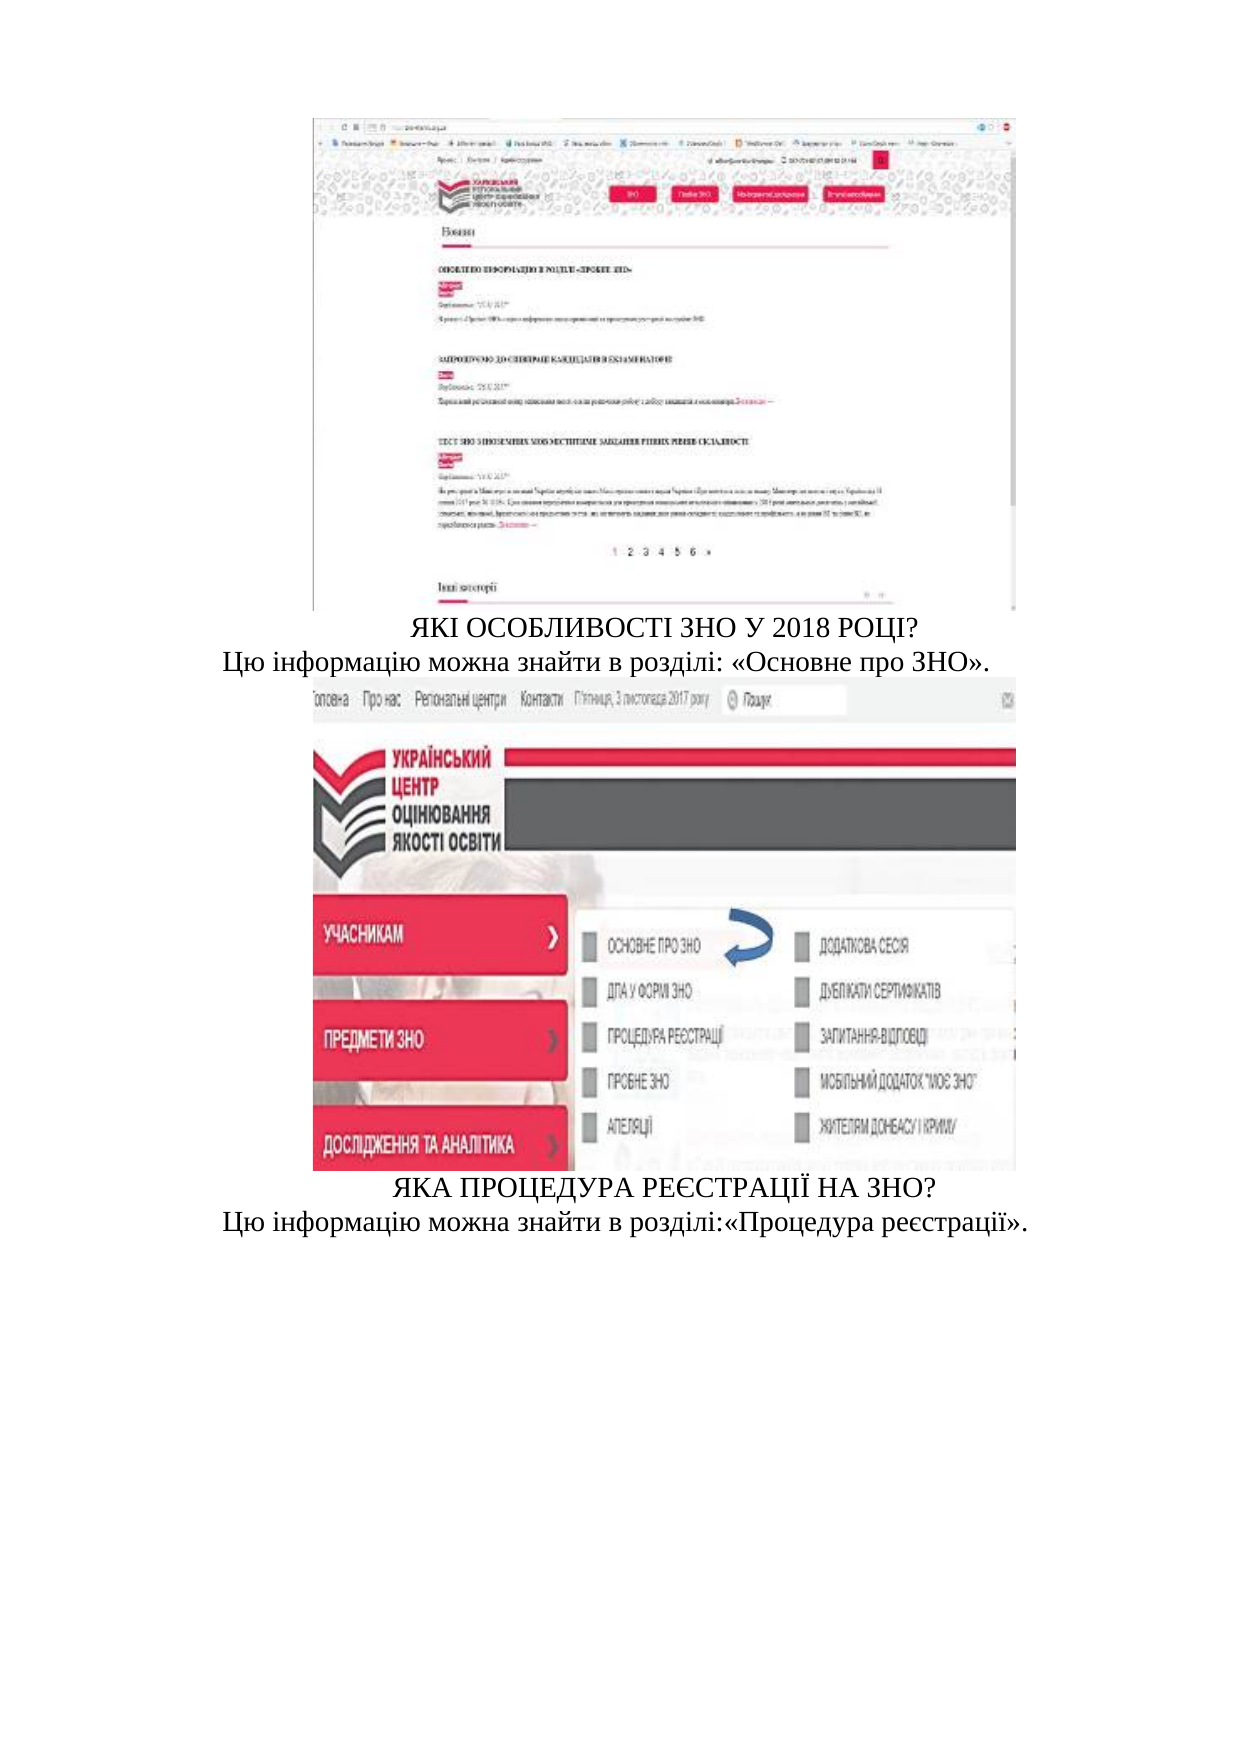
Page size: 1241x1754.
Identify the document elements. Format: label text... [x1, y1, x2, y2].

text ЯКІ ОСОБЛИВОСТІ ЗНО У 2018 РОЦІ? [177, 611, 1152, 644]
picture [312, 118, 1016, 611]
text Цю інформацію можна знайти в розділі:«Процедура реєстрації». [177, 1204, 1152, 1237]
picture [312, 677, 1016, 1171]
text ЯКА ПРОЦЕДУРА РЕЄСТРАЦІЇ НА ЗНО? [177, 1170, 1152, 1204]
text Цю інформацію можна знайти в розділі: «Основне про ЗНО». [177, 644, 1152, 678]
